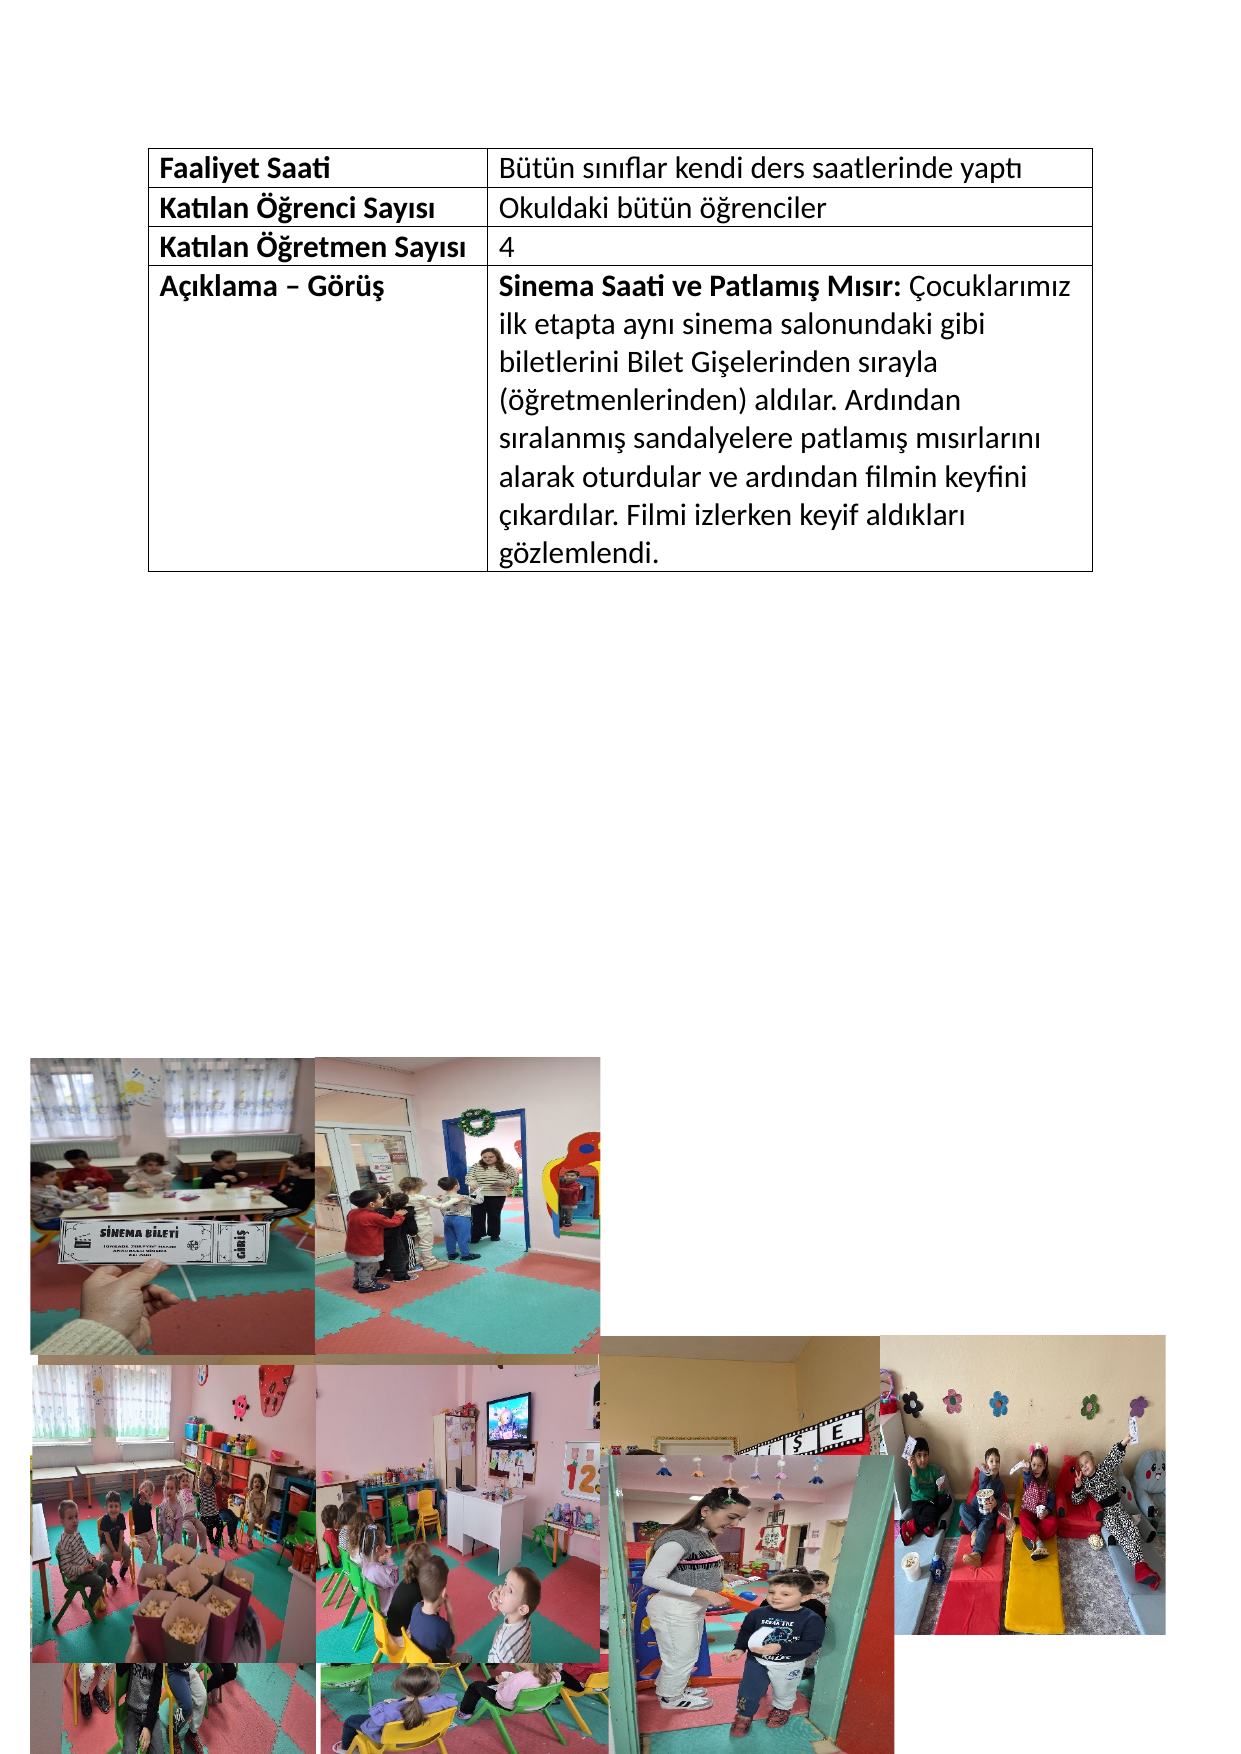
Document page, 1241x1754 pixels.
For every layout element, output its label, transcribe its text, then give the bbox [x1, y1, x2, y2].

table_cell Okuldaki bütün öğrenciler [488, 188, 1092, 226]
table_cell Bütün sınıflar kendi ders saatlerinde yaptı [488, 149, 1092, 187]
picture [30, 1057, 1166, 1754]
table_cell 4 [488, 227, 1092, 265]
table_cell Katılan Öğretmen Sayısı [149, 227, 487, 265]
table_cell Sinema Saati ve Patlamış Mısır: Çocuklarımız ilk etapta aynı sinema salonundaki gibi biletlerini Bilet Gişelerinden sırayla (öğretmenlerinden) aldılar. Ardından sıralanmış sandalyelere patlamış mısırlarını alarak oturdular ve ardından filmin keyfini çıkardılar. Filmi izlerken keyif aldıkları gözlemlendi. [488, 266, 1092, 571]
table_cell Katılan Öğrenci Sayısı [149, 188, 487, 226]
table_cell Açıklama – Görüş [149, 266, 487, 571]
table_cell Faaliyet Saati [149, 149, 487, 187]
